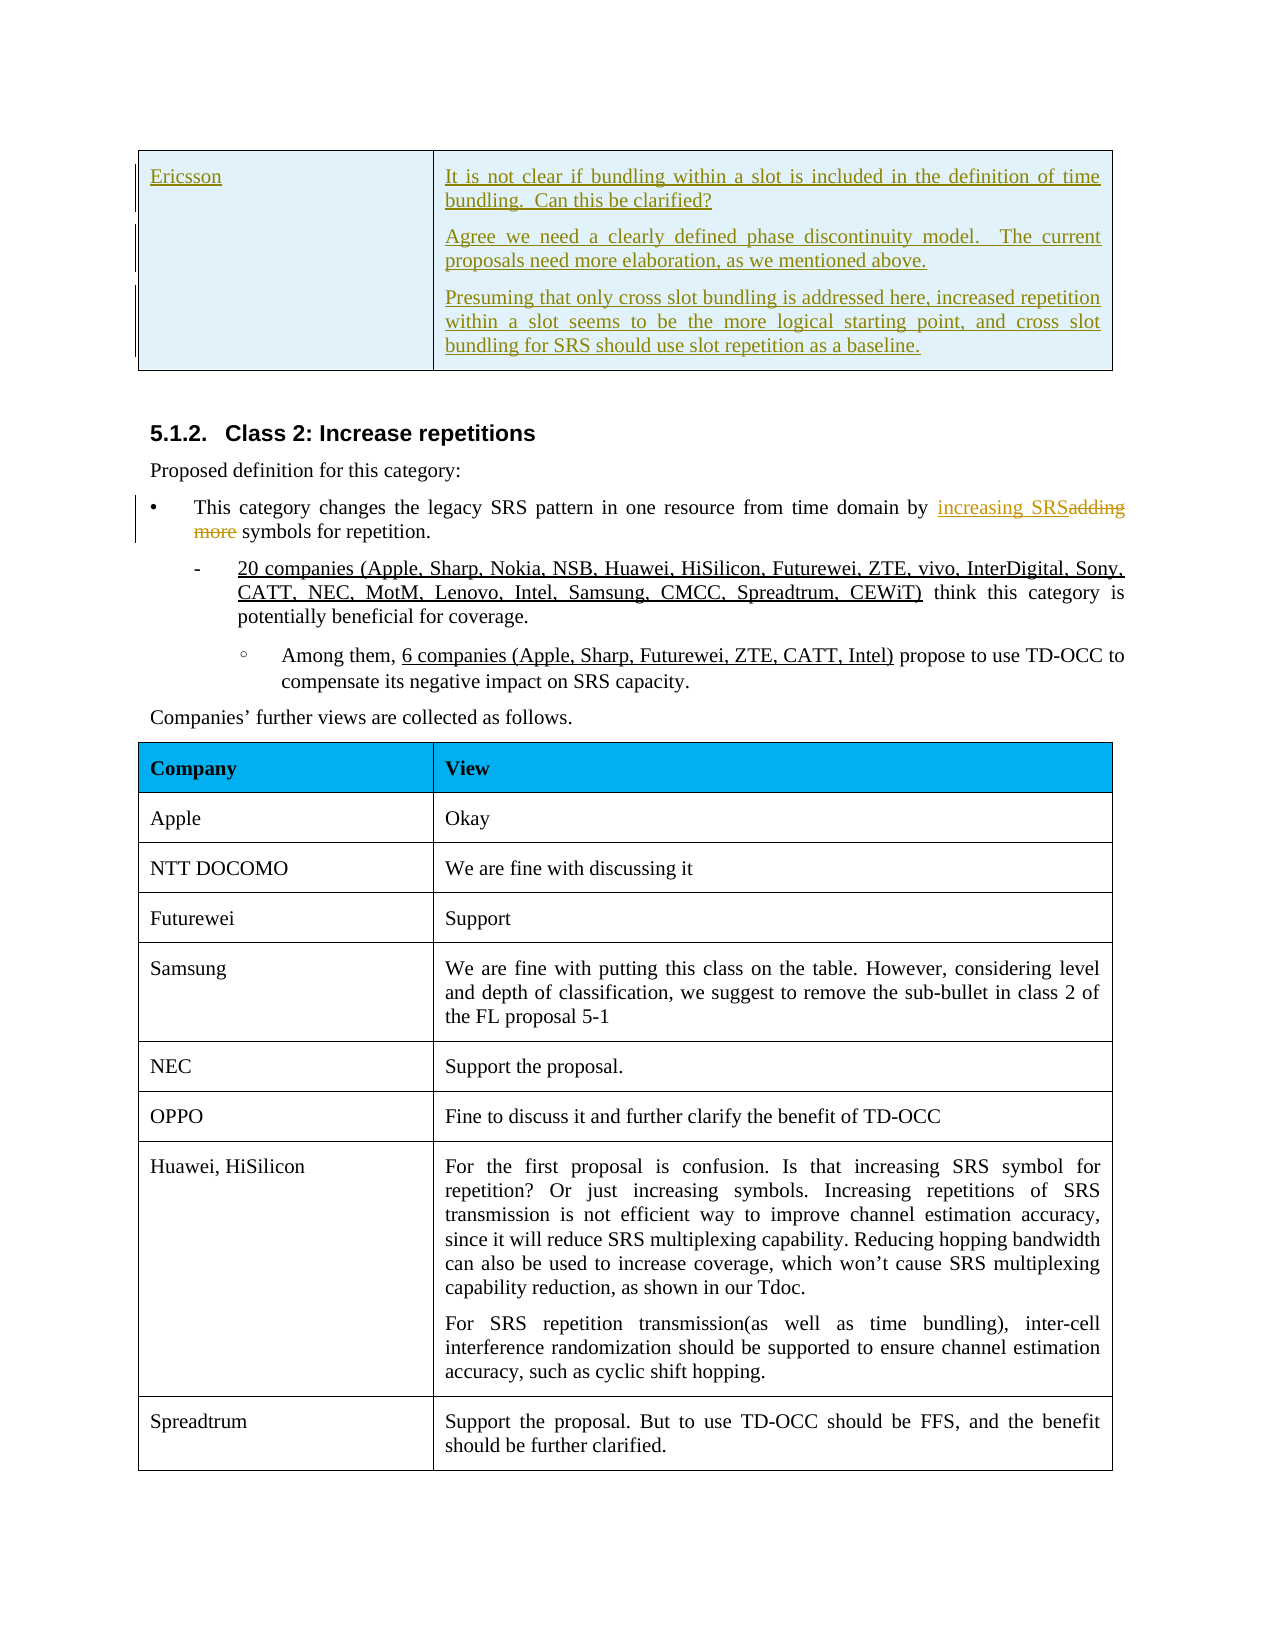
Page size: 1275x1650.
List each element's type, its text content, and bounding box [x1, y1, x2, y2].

table_cell For the first proposal is confusion. Is that increasing SRS symbol for repetition? Or just increasing symbols. Increasing repetitions of SRS transmission is not efficient way to improve channel estimation accuracy, since it will reduce SRS multiplexing capability. Reducing hopping bandwidth can also be used to increase coverage, which won’t cause SRS multiplexing capability reduction, as shown in our Tdoc. For SRS repetition transmission(as well as time bundling), inter-cell interference randomization should be supported to ensure channel estimation accuracy, such as cyclic shift hopping. [434, 1142, 1112, 1396]
table_cell We are fine with putting this class on the table. However, considering level and depth of classification, we suggest to remove the sub-bullet in class 2 of the FL proposal 5-1 [434, 943, 1112, 1041]
table_header View [434, 743, 1112, 792]
table_cell Okay [434, 793, 1112, 842]
list This category changes the legacy SRS pattern in one resource from time domain by symbols for repetition. [150, 495, 1125, 543]
table_cell Support the proposal. [434, 1042, 1112, 1091]
subtitle Class 2: Increase repetitions [150, 419, 1125, 446]
table_cell Samsung [139, 943, 433, 1041]
table_cell Support [434, 893, 1112, 942]
table_cell We are fine with discussing it [434, 843, 1112, 892]
table_header Company [139, 743, 433, 792]
list 20 companies (Apple, Sharp, Nokia, NSB, Huawei, HiSilicon, Futurewei, ZTE, vivo, InterDigital, Sony, CATT, NEC, MotM, Lenovo, Intel, Samsung, CMCC, Spreadtrum, CEWiT) think this category is potentially beneficial for coverage. [194, 556, 1125, 628]
table_cell Apple [139, 793, 433, 842]
table_cell NTT DOCOMO [139, 843, 433, 892]
table_cell Fine to discuss it and further clarify the benefit of TD-OCC [434, 1092, 1112, 1141]
text Companies’ further views are collected as follows. [150, 705, 1125, 729]
table_cell NEC [139, 1042, 433, 1091]
table_cell Huawei, HiSilicon [139, 1142, 433, 1396]
text Proposed definition for this category: [150, 458, 1125, 482]
list Among them, 6 companies (Apple, Sharp, Futurewei, ZTE, CATT, Intel) propose to use TD-OCC to compensate its negative impact on SRS capacity. [237, 640, 1125, 693]
table_cell Support the proposal. But to use TD-OCC should be FFS, and the benefit should be further clarified. [434, 1397, 1112, 1470]
table_cell Spreadtrum [139, 1397, 433, 1470]
table_cell Futurewei [139, 893, 433, 942]
table_cell OPPO [139, 1092, 433, 1141]
